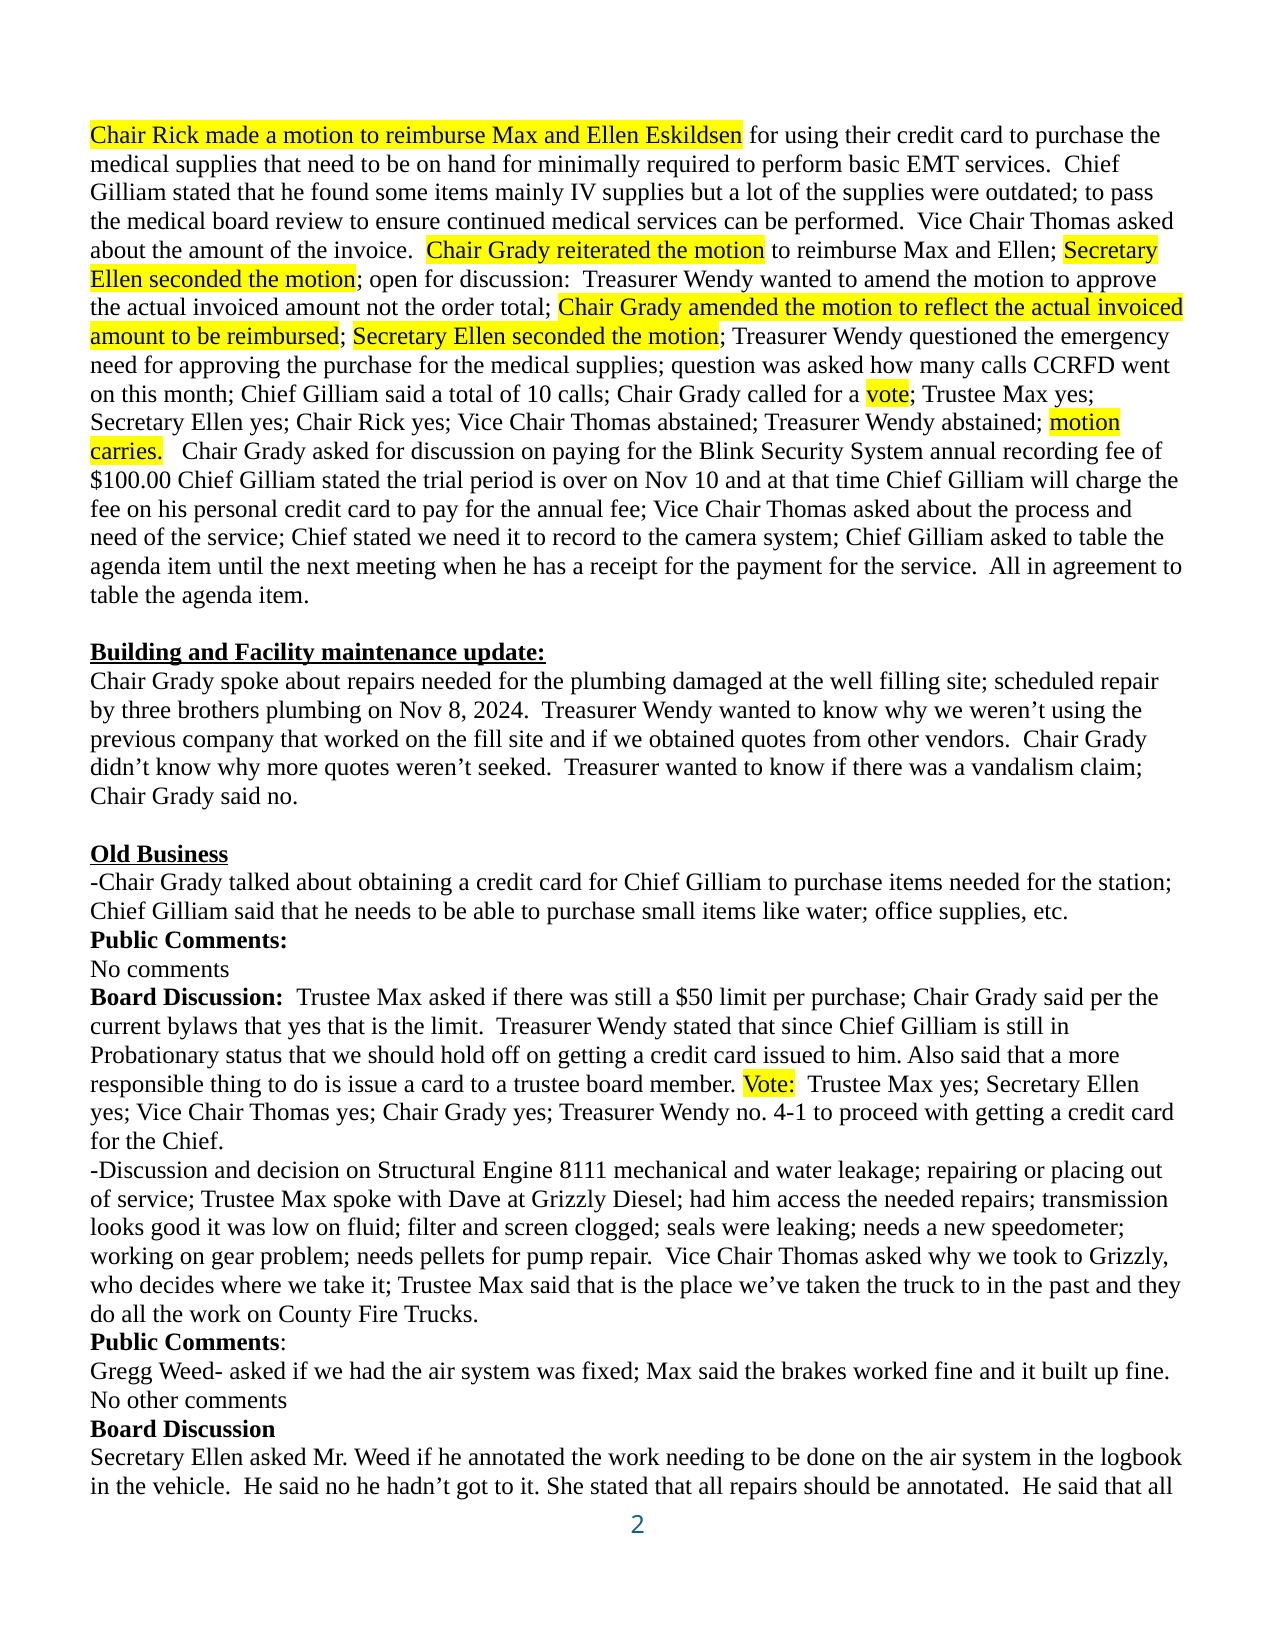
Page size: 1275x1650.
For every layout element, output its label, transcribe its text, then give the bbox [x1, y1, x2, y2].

text Board Discussion [90, 1414, 1185, 1442]
text Public Comments: [90, 1327, 1185, 1356]
text Board Discussion: Trustee Max asked if there was still a $50 limit per purchase; Chair Grady said per the current bylaws that yes that is the limit. Treasurer Wendy stated that since Chief Gilliam is still in Probationary status that we should hold off on getting a credit card issued to him. Also said that a more responsible thing to do is issue a card to a trustee board member. Vote: Trustee Max yes; Secretary Ellen yes; Vice Chair Thomas yes; Chair Grady yes; Treasurer Wendy no. 4-1 to proceed with getting a credit card for the Chief. [90, 982, 1185, 1155]
text No other comments [90, 1385, 1185, 1414]
text Chair Grady spoke about repairs needed for the plumbing damaged at the well filling site; scheduled repair by three brothers plumbing on Nov 8, 2024. Treasurer Wendy wanted to know why we weren’t using the previous company that worked on the fill site and if we obtained quotes from other vendors. Chair Grady didn’t know why more quotes weren’t seeked. Treasurer wanted to know if there was a vandalism claim; Chair Grady said no. [90, 666, 1185, 810]
text Gregg Weed- asked if we had the air system was fixed; Max said the brakes worked fine and it built up fine. [90, 1356, 1185, 1385]
text Old Business [90, 839, 1185, 867]
text No comments [90, 954, 1185, 982]
text Public Comments: [90, 925, 1185, 954]
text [90, 1442, 1185, 1500]
text -Chair Grady talked about obtaining a credit card for Chief Gilliam to purchase items needed for the station; Chief Gilliam said that he needs to be able to purchase small items like water; office supplies, etc. [90, 867, 1185, 925]
text Building and Facility maintenance update: [90, 637, 1185, 666]
text Chair Rick made a motion to reimburse Max and Ellen Eskildsen for using their credit card to purchase the medical supplies that need to be on hand for minimally required to perform basic EMT services. Chief Gilliam stated that he found some items mainly IV supplies but a lot of the supplies were outdated; to pass the medical board review to ensure continued medical services can be performed. Vice Chair Thomas asked about the amount of the invoice. Chair Grady reiterated the motion to reimburse Max and Ellen; Secretary Ellen seconded the motion; open for discussion: Treasurer Wendy wanted to amend the motion to approve the actual invoiced amount not the order total; Chair Grady amended the motion to reflect the actual invoiced amount to be reimbursed; Secretary Ellen seconded the motion; Treasurer Wendy questioned the emergency need for approving the purchase for the medical supplies; question was asked how many calls CCRFD went on this month; Chief Gilliam said a total of 10 calls; Chair Grady called for a vote; Trustee Max yes; Secretary Ellen yes; Chair Rick yes; Vice Chair Thomas abstained; Treasurer Wendy abstained; motion carries. Chair Grady asked for discussion on paying for the Blink Security System annual recording fee of $100.00 Chief Gilliam stated the trial period is over on Nov 10 and at that time Chief Gilliam will charge the fee on his personal credit card to pay for the annual fee; Vice Chair Thomas asked about the process and need of the service; Chief stated we need it to record to the camera system; Chief Gilliam asked to table the agenda item until the next meeting when he has a receipt for the payment for the service. All in agreement to table the agenda item. [90, 120, 1185, 609]
text -Discussion and decision on Structural Engine 8111 mechanical and water leakage; repairing or placing out of service; Trustee Max spoke with Dave at Grizzly Diesel; had him access the needed repairs; transmission looks good it was low on fluid; filter and screen clogged; seals were leaking; needs a new speedometer; working on gear problem; needs pellets for pump repair. Vice Chair Thomas asked why we took to Grizzly, who decides where we take it; Trustee Max said that is the place we’ve taken the truck to in the past and they do all the work on County Fire Trucks. [90, 1155, 1185, 1327]
